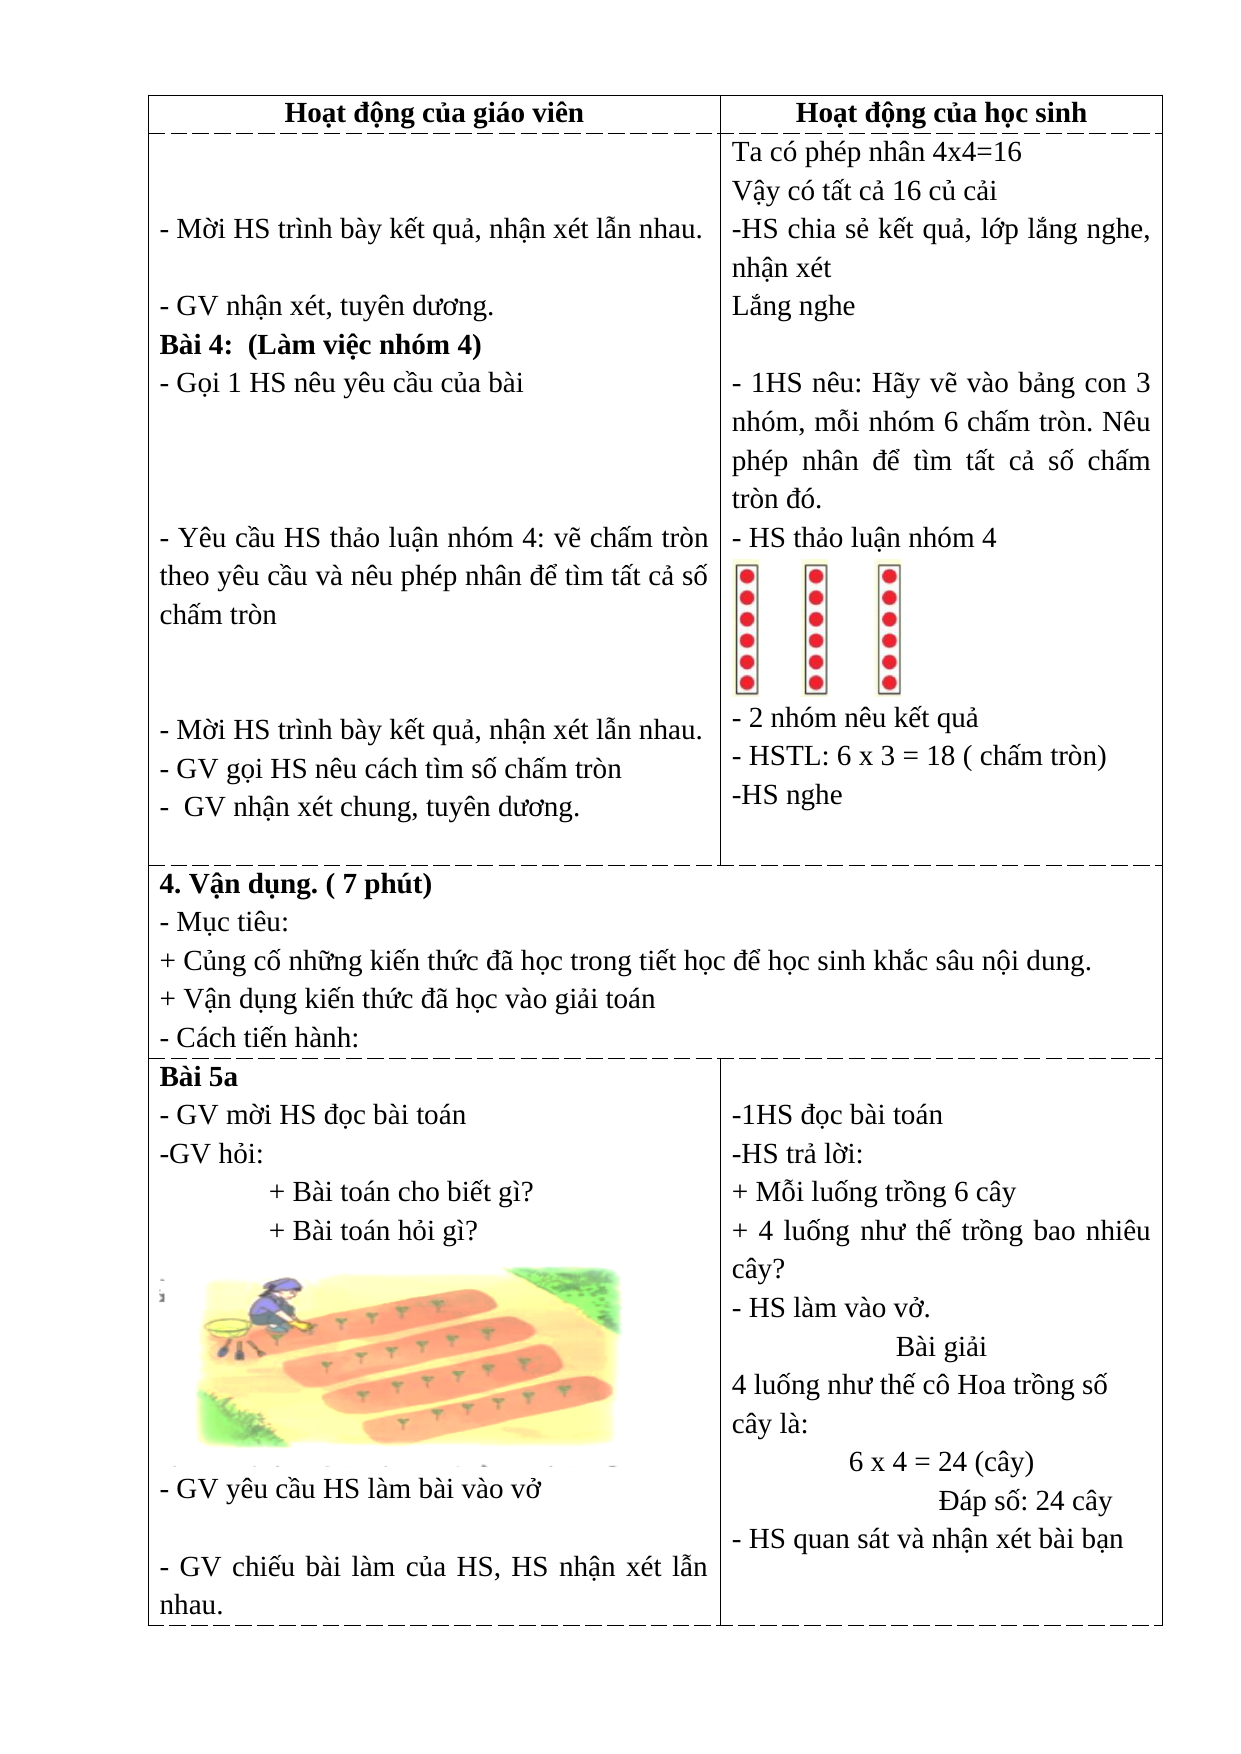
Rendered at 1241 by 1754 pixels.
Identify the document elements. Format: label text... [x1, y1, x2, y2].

picture [731, 559, 759, 697]
table_cell 4. Vận dụng. ( 7 phút) - Mục tiêu: + Củng cố những kiến thức đã học trong tiết học để học sinh khắc sâu nội dung. + Vận dụng kiến thức đã học vào giải toán - Cách tiến hành: [149, 865, 1162, 1058]
picture [159, 1251, 647, 1467]
table_header Hoạt động của giáo viên [149, 96, 720, 133]
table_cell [149, 1058, 720, 1625]
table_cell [721, 1058, 1162, 1625]
picture [800, 559, 829, 697]
table_header Hoạt động của học sinh [721, 96, 1162, 133]
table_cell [149, 133, 720, 865]
picture [874, 559, 902, 697]
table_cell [721, 133, 1162, 865]
